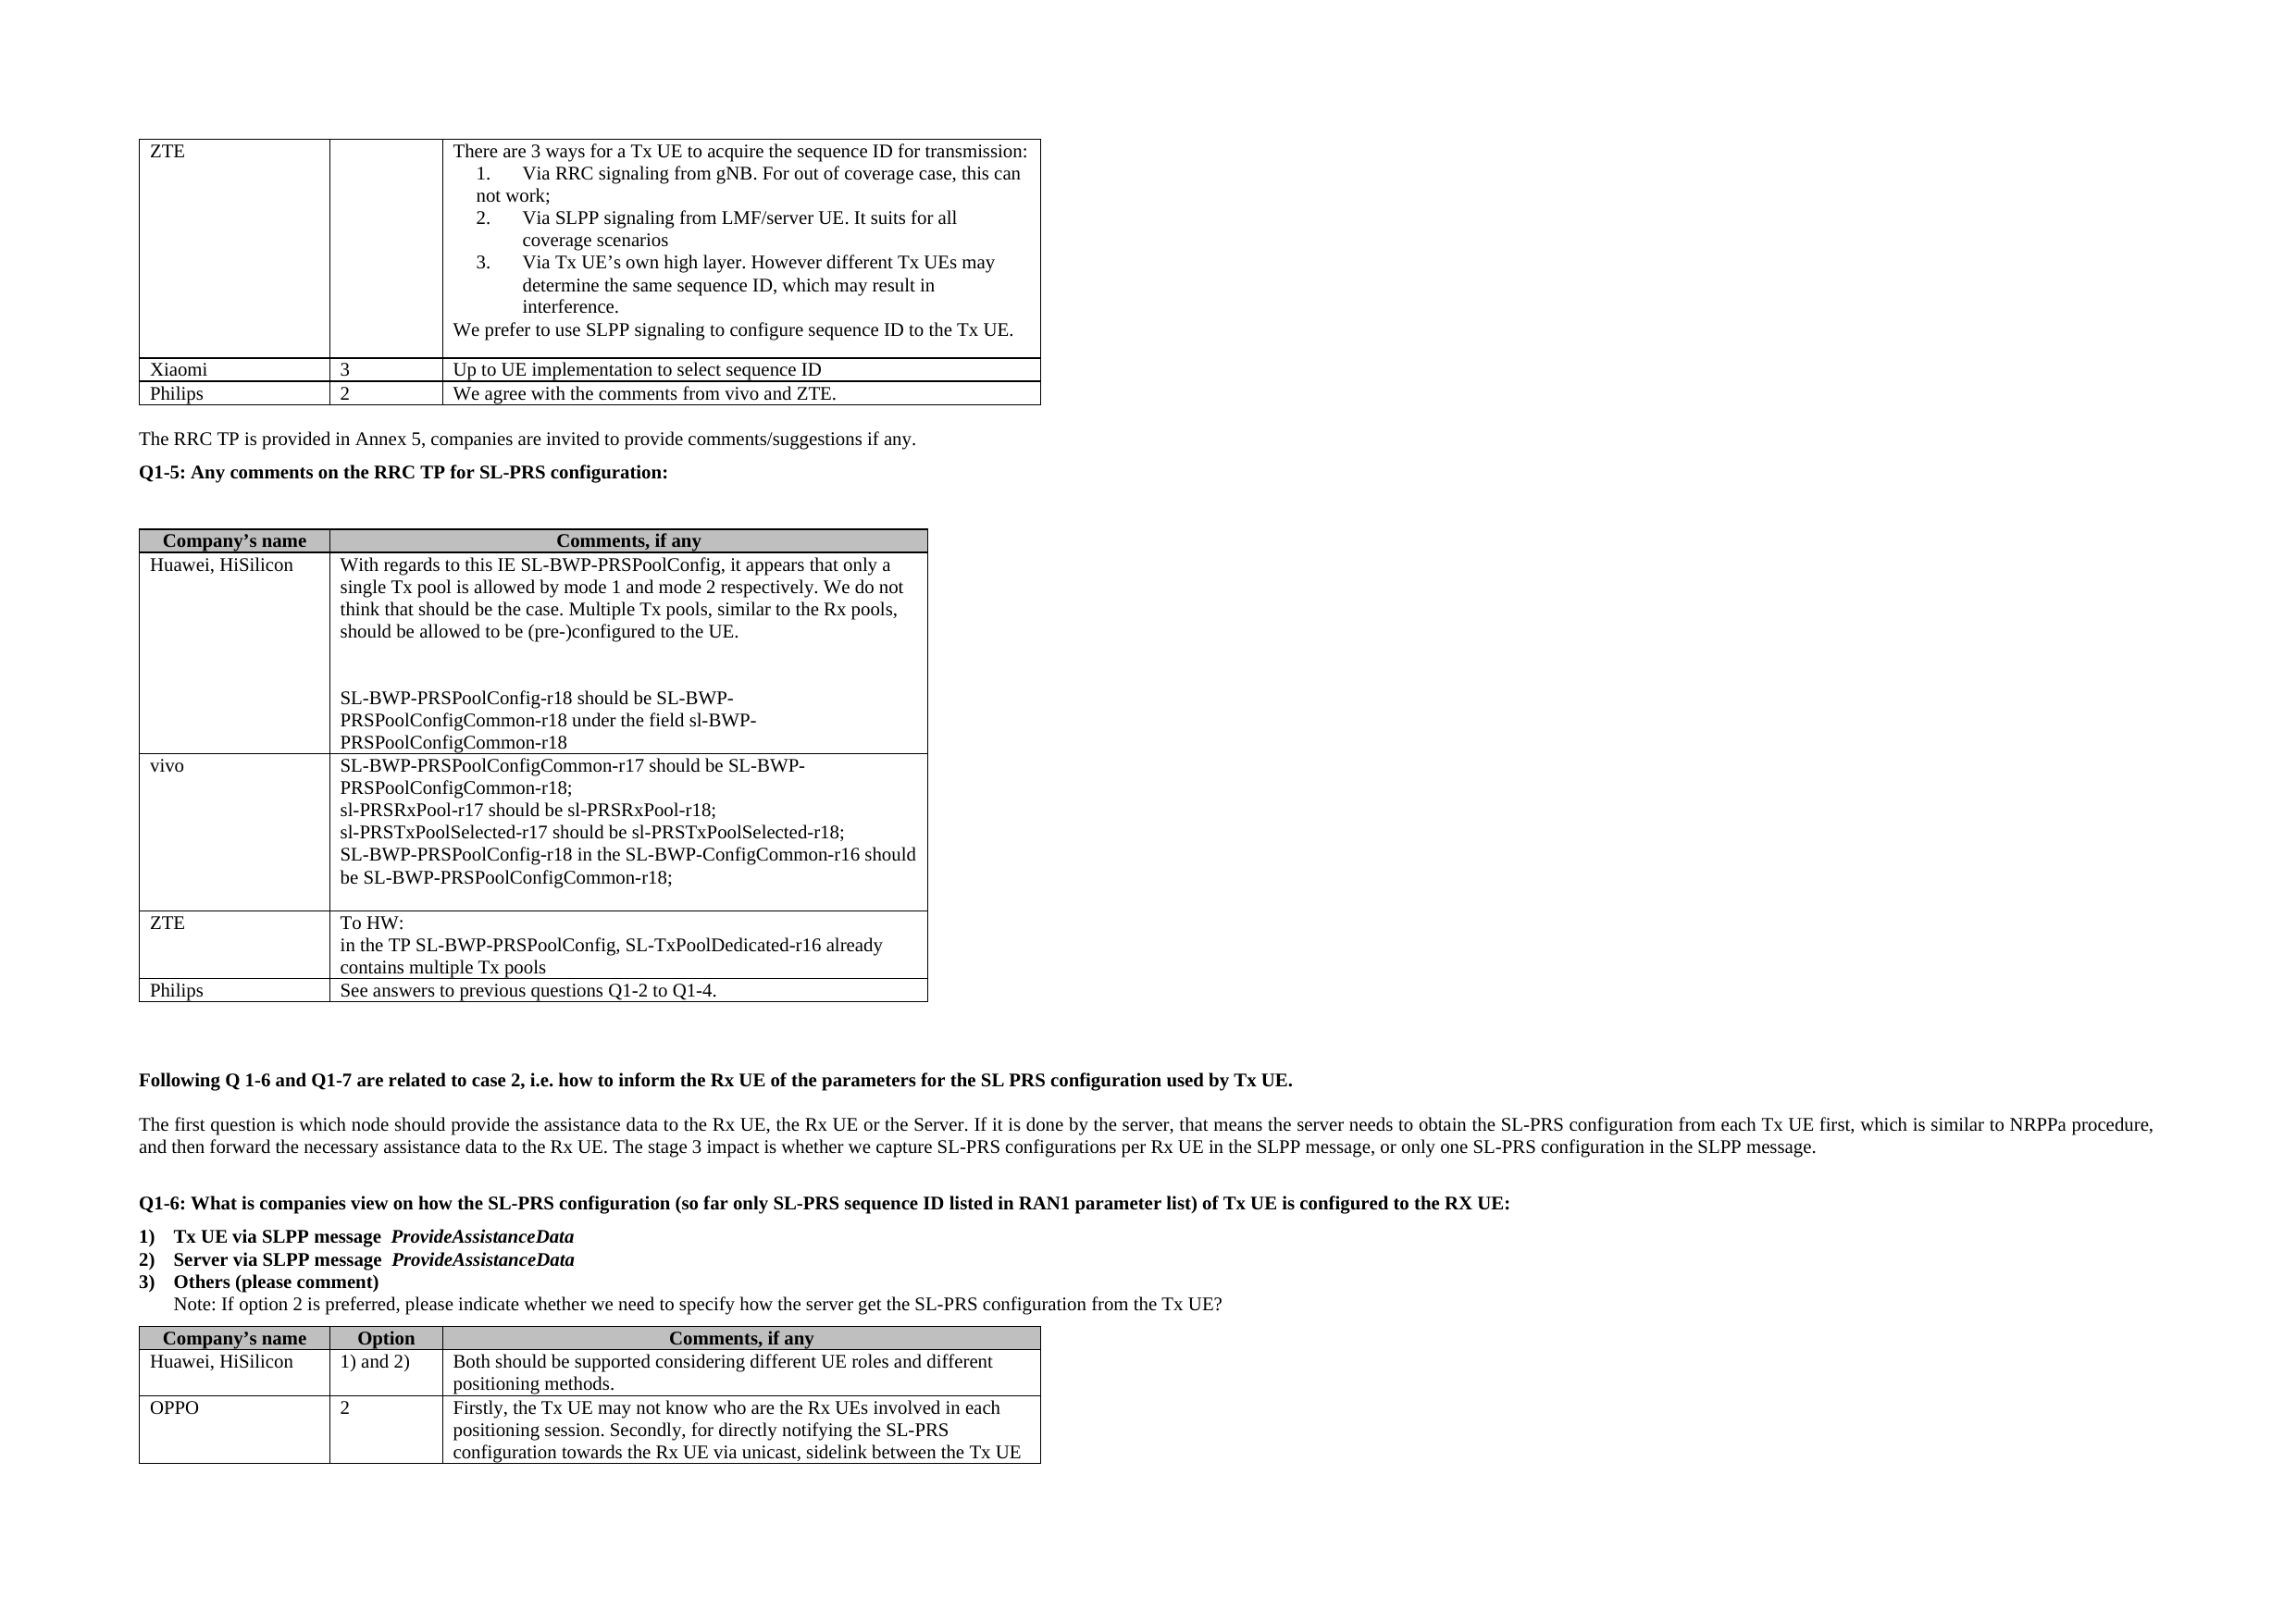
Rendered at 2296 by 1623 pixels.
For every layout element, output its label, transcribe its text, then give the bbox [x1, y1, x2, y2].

table_cell We agree with the comments from vivo and ZTE. [443, 382, 1040, 404]
table_cell vivo [140, 754, 329, 910]
text Following Q 1-6 and Q1-7 are related to case 2, i.e. how to inform the Rx UE of the parameters for the SL PRS configuration used by Tx UE. [139, 1069, 2156, 1091]
table_cell OPPO [140, 1396, 329, 1463]
table_cell Both should be supported considering different UE roles and different positioning methods. [443, 1350, 1040, 1394]
table_cell ZTE [140, 911, 329, 978]
table_cell 2 [330, 382, 442, 404]
table_cell 2 [330, 1396, 442, 1463]
table_header Comments, if any [330, 530, 927, 551]
list Server via SLPP message ProvideAssistanceData [139, 1247, 2156, 1270]
table_cell Xiaomi [140, 359, 329, 380]
table_cell SL-BWP-PRSPoolConfigCommon-r17 should be SL-BWP-PRSPoolConfigCommon-r18; sl-PRSRxPool-r17 should be sl-PRSRxPool-r18; sl-PRSTxPoolSelected-r17 should be sl-PRSTxPoolSelected-r18; SL-BWP-PRSPoolConfig-r18 in the SL-BWP-ConfigCommon-r16 should be SL-BWP-PRSPoolConfigCommon-r18; [330, 754, 927, 910]
table_cell ZTE [140, 140, 329, 357]
table_cell There are 3 ways for a Tx UE to acquire the sequence ID for transmission: Via RRC signaling from gNB. For out of coverage case, this can not work; Via SLPP signaling from LMF/server UE. It suits for all coverage scenarios Via Tx UE’s own high layer. However different Tx UEs may determine the same sequence ID, which may result in interference. We prefer to use SLPP signaling to configure sequence ID to the Tx UE. [443, 140, 1040, 357]
table_cell Huawei, HiSilicon [140, 1350, 329, 1394]
table_header Comments, if any [443, 1327, 1040, 1349]
table_cell [330, 140, 442, 357]
table_cell 1) and 2) [330, 1350, 442, 1394]
table_cell See answers to previous questions Q1-2 to Q1-4. [330, 979, 927, 1001]
table_cell Up to UE implementation to select sequence ID [443, 359, 1040, 380]
list Others (please comment) [139, 1270, 2156, 1293]
table_header Option [330, 1327, 442, 1349]
text Q1-6: What is companies view on how the SL-PRS configuration (so far only SL-PRS sequence ID listed in RAN1 parameter list) of Tx UE is configured to the RX UE: [139, 1192, 2156, 1214]
text The RRC TP is provided in Annex 5, companies are invited to provide comments/suggestions if any. [139, 427, 2156, 450]
table_cell Philips [140, 382, 329, 404]
table_cell Philips [140, 979, 329, 1001]
table_header Company’s name [140, 1327, 329, 1349]
table_header Company’s name [140, 530, 329, 551]
table_cell Huawei, HiSilicon [140, 553, 329, 753]
table_cell With regards to this IE SL-BWP-PRSPoolConfig, it appears that only a single Tx pool is allowed by mode 1 and mode 2 respectively. We do not think that should be the case. Multiple Tx pools, similar to the Rx pools, should be allowed to be (pre-)configured to the UE. SL-BWP-PRSPoolConfig-r18 should be SL-BWP-PRSPoolConfigCommon-r18 under the field sl-BWP-PRSPoolConfigCommon-r18 [330, 553, 927, 753]
table_cell 3 [330, 359, 442, 380]
text Q1-5: Any comments on the RRC TP for SL-PRS configuration: [139, 461, 2156, 483]
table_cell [443, 1396, 1040, 1463]
text The first question is which node should provide the assistance data to the Rx UE, the Rx UE or the Server. If it is done by the server, that means the server needs to obtain the SL-PRS configuration from each Tx UE first, which is similar to NRPPa procedure, and then forward the necessary assistance data to the Rx UE. The stage 3 impact is whether we capture SL-PRS configurations per Rx UE in the SLPP message, or only one SL-PRS configuration in the SLPP message. [139, 1113, 2156, 1158]
table_cell To HW: in the TP SL-BWP-PRSPoolConfig, SL-TxPoolDedicated-r16 already contains multiple Tx pools [330, 911, 927, 978]
list Tx UE via SLPP message ProvideAssistanceData [139, 1225, 2156, 1247]
list Note: If option 2 is preferred, please indicate whether we need to specify how the server get the SL-PRS configuration from the Tx UE? [173, 1293, 2156, 1315]
